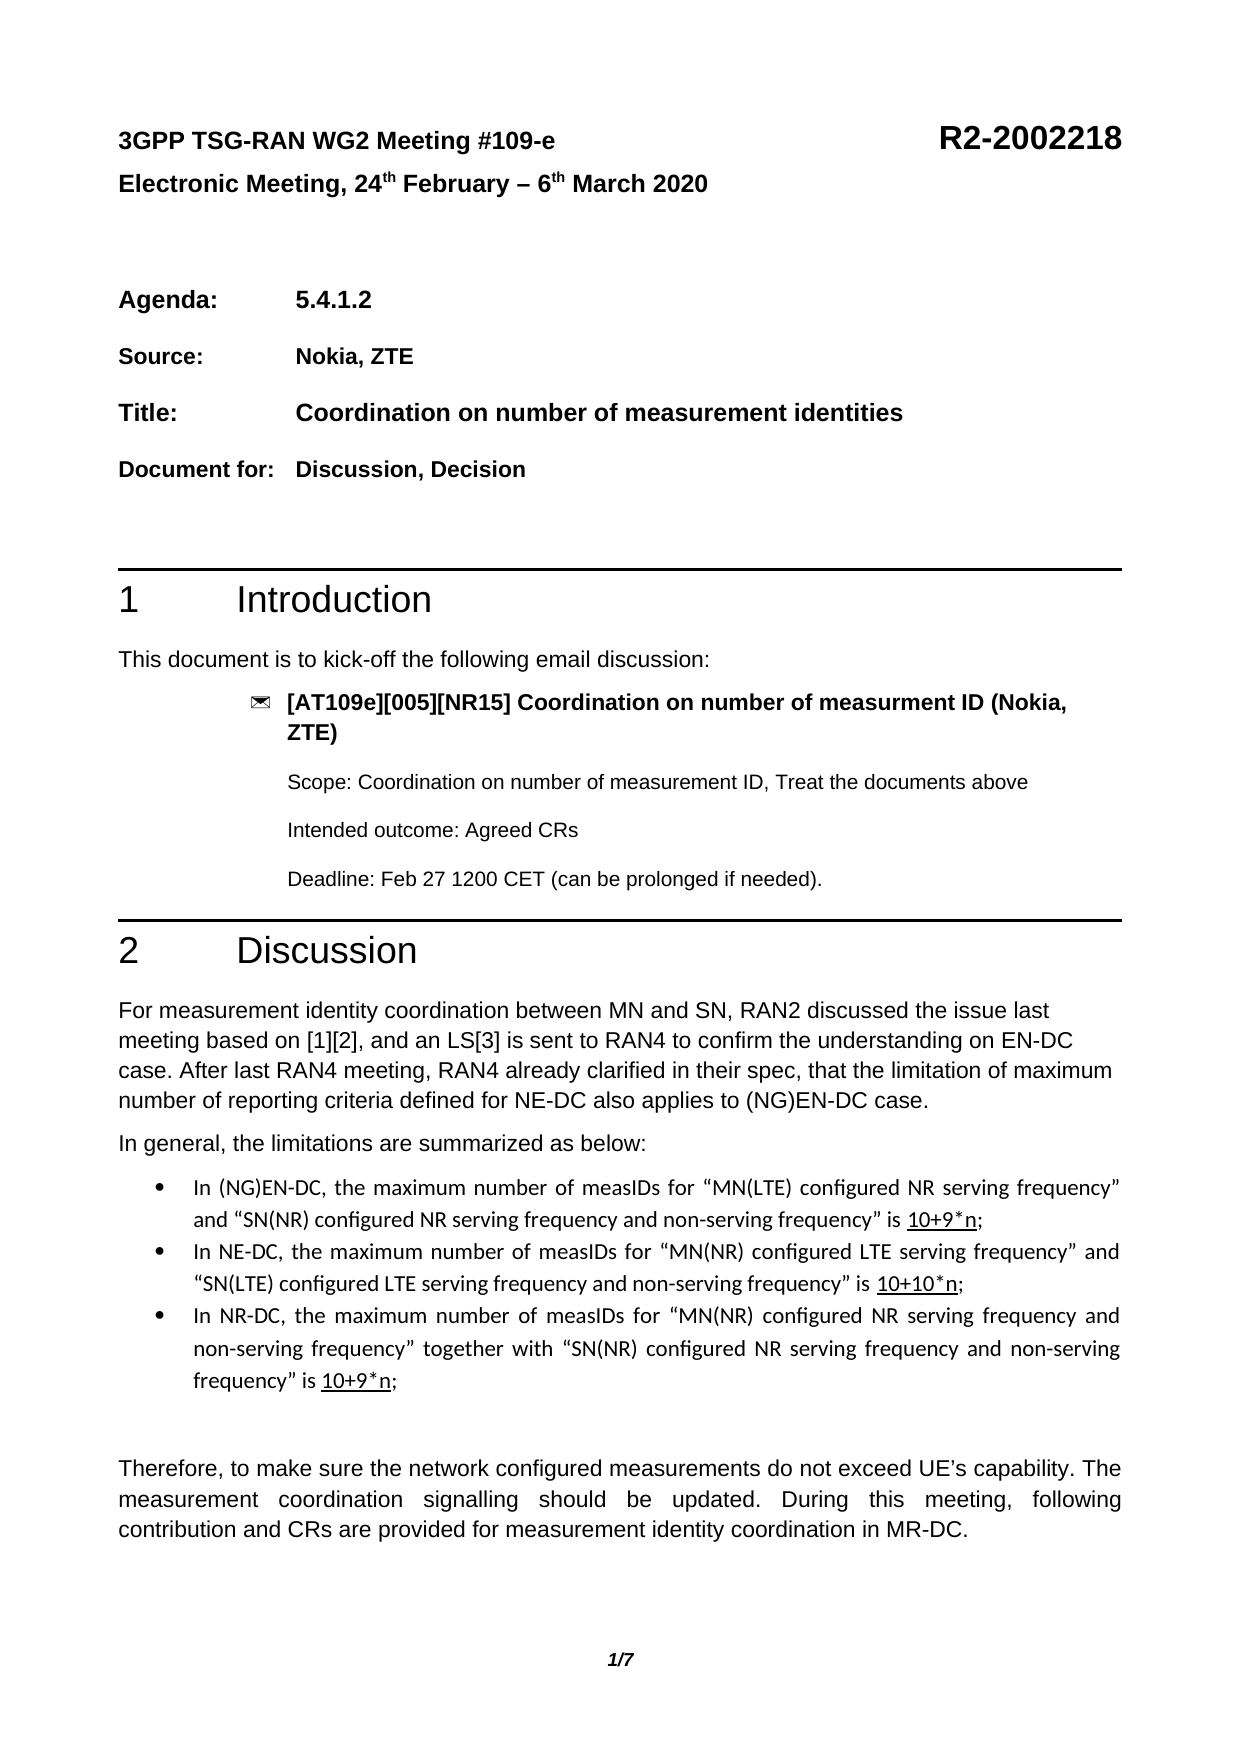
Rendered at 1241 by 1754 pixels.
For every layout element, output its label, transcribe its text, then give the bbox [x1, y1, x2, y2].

text In general, the limitations are summarized as below: [118, 1130, 1122, 1156]
text This document is to kick-off the following email discussion: [118, 646, 1122, 672]
text [AT109e][005][NR15] Coordination on number of measurment ID (Nokia, ZTE) [249, 689, 1122, 745]
text Electronic Meeting, 24th February – 6th March 2020 [118, 168, 1122, 197]
text Deadline: Feb 27 1200 CET (can be prolonged if needed). [249, 867, 1122, 891]
subtitle 1 Introduction [118, 571, 1122, 621]
list In NR-DC, the maximum number of measIDs for “MN(NR) configured NR serving frequency and non-serving frequency” together with “SN(NR) configured NR serving frequency and non-serving frequency” is 10+9*n; [156, 1302, 1122, 1394]
list In (NG)EN-DC, the maximum number of measIDs for “MN(LTE) configured NR serving frequency” and “SN(NR) configured NR serving frequency and non-serving frequency” is 10+9*n; [156, 1173, 1122, 1233]
text 3GPP TSG-RAN WG2 Meeting #109-e R2-2002218 [118, 118, 1122, 157]
text Document for: Discussion, Decision [118, 456, 1122, 482]
list In NE-DC, the maximum number of measIDs for “MN(NR) configured LTE serving frequency” and “SN(LTE) configured LTE serving frequency and non-serving frequency” is 10+10*n; [156, 1237, 1122, 1297]
text Scope: Coordination on number of measurement ID, Treat the documents above [249, 770, 1122, 794]
text Therefore, to make sure the network configured measurements do not exceed UE’s capability. The measurement coordination signalling should be updated. During this meeting, following contribution and CRs are provided for measurement identity coordination in MR-DC. [118, 1455, 1122, 1542]
subtitle 2 Discussion [118, 922, 1122, 972]
text Intended outcome: Agreed CRs [249, 818, 1122, 842]
text Agenda: 5.4.1.2 [118, 284, 1122, 313]
text Source: Nokia, ZTE [118, 343, 1122, 369]
text For measurement identity coordination between MN and SN, RAN2 discussed the issue last meeting based on [1][2], and an LS[3] is sent to RAN4 to confirm the understanding on EN-DC case. After last RAN4 meeting, RAN4 already clarified in their spec, that the limitation of maximum number of reporting criteria defined for NE-DC also applies to (NG)EN-DC case. [118, 997, 1122, 1114]
text Title: Coordination on number of measurement identities [118, 398, 1122, 427]
